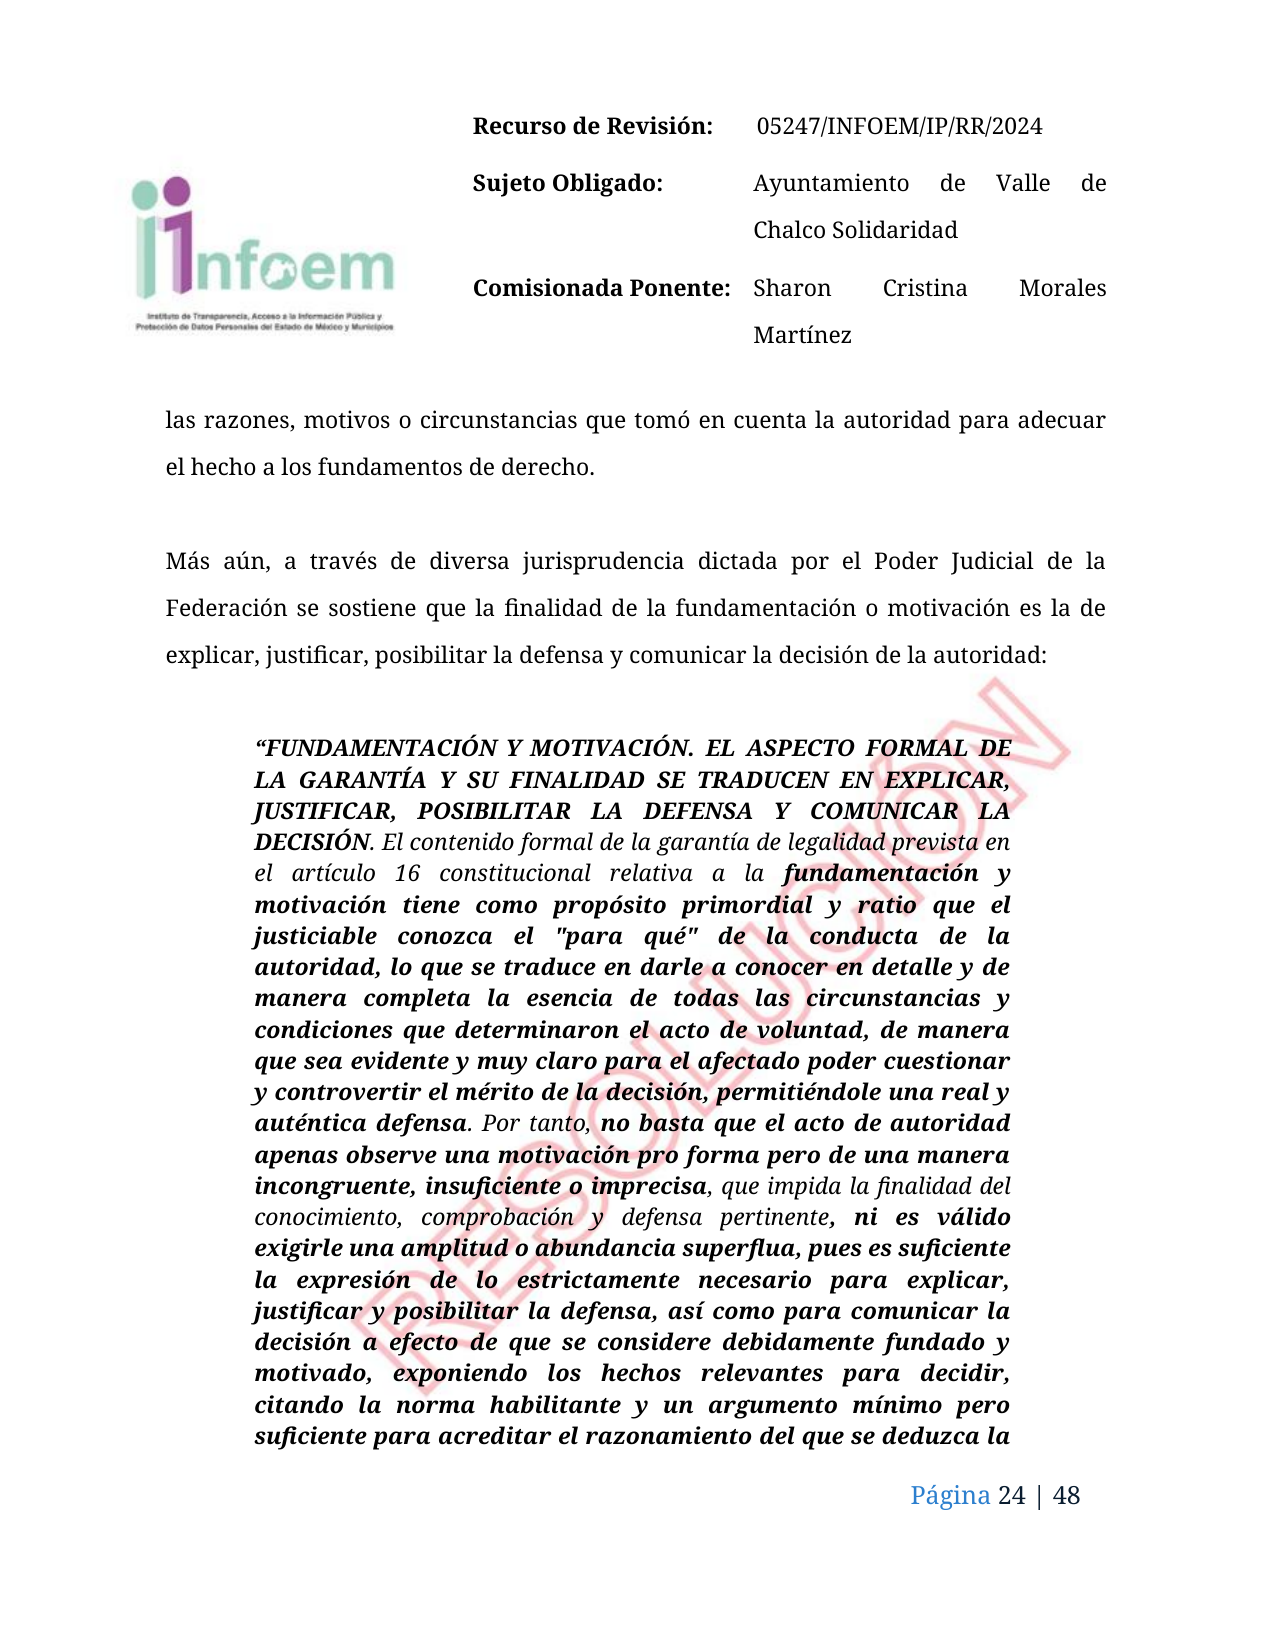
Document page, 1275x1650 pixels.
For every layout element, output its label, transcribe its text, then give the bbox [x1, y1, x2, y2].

text Más aún, a través de diversa jurisprudencia dictada por el Poder Judicial de la Federación se sostiene que la finalidad de la fundamentación o motivación es la de explicar, justificar, posibilitar la defensa y comunicar la decisión de la autoridad: [165, 545, 1107, 670]
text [165, 404, 1107, 482]
picture [2, 111, 1275, 1650]
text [254, 732, 1014, 1451]
